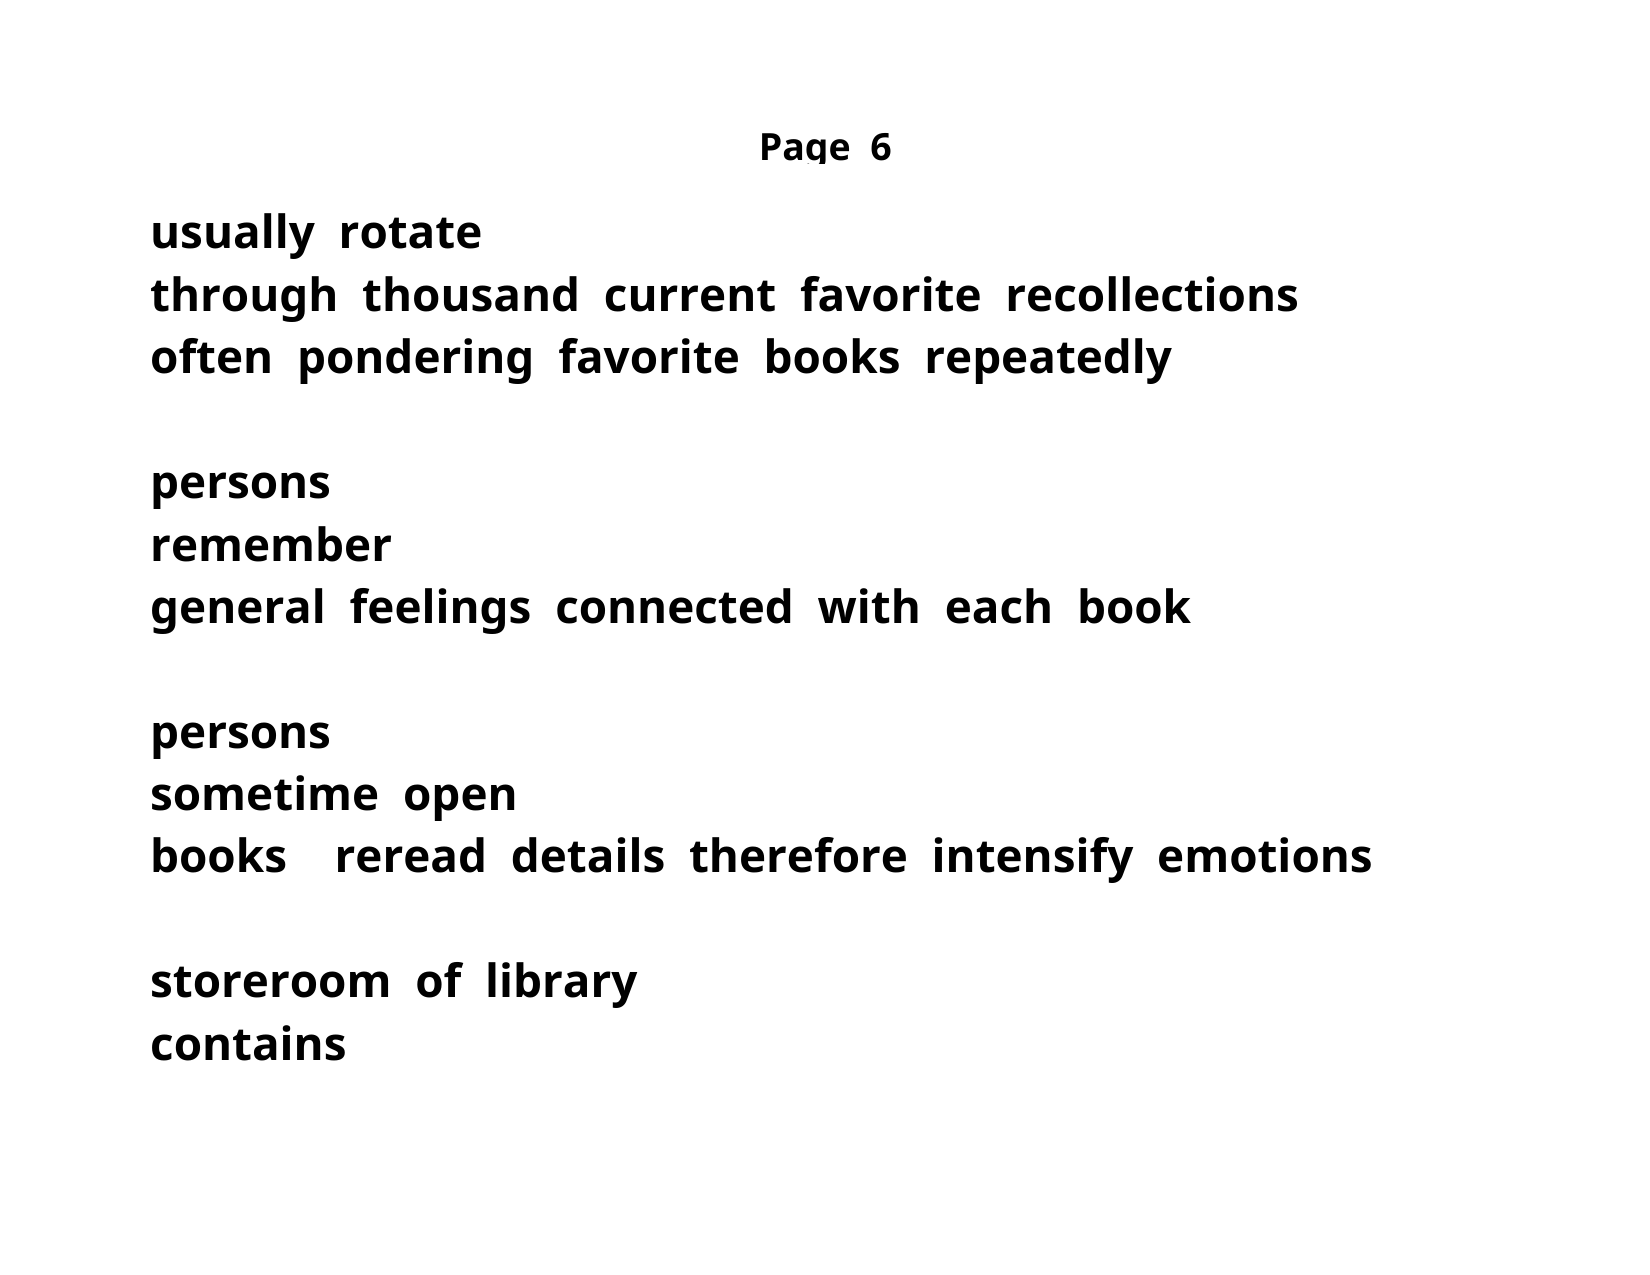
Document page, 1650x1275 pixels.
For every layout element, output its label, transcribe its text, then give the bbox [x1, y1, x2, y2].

text general feelings connected with each book [150, 574, 1500, 637]
text contains [150, 1011, 1500, 1073]
text often pondering favorite books repeatedly [150, 325, 1500, 387]
text through thousand current favorite recollections [150, 262, 1500, 325]
text persons [150, 449, 1500, 512]
text usually rotate [150, 200, 1500, 262]
text remember [150, 512, 1500, 574]
text persons [150, 699, 1500, 762]
text storeroom of library [150, 949, 1500, 1011]
text sometime open [150, 762, 1500, 824]
text books reread details therefore intensify emotions [150, 824, 1500, 886]
